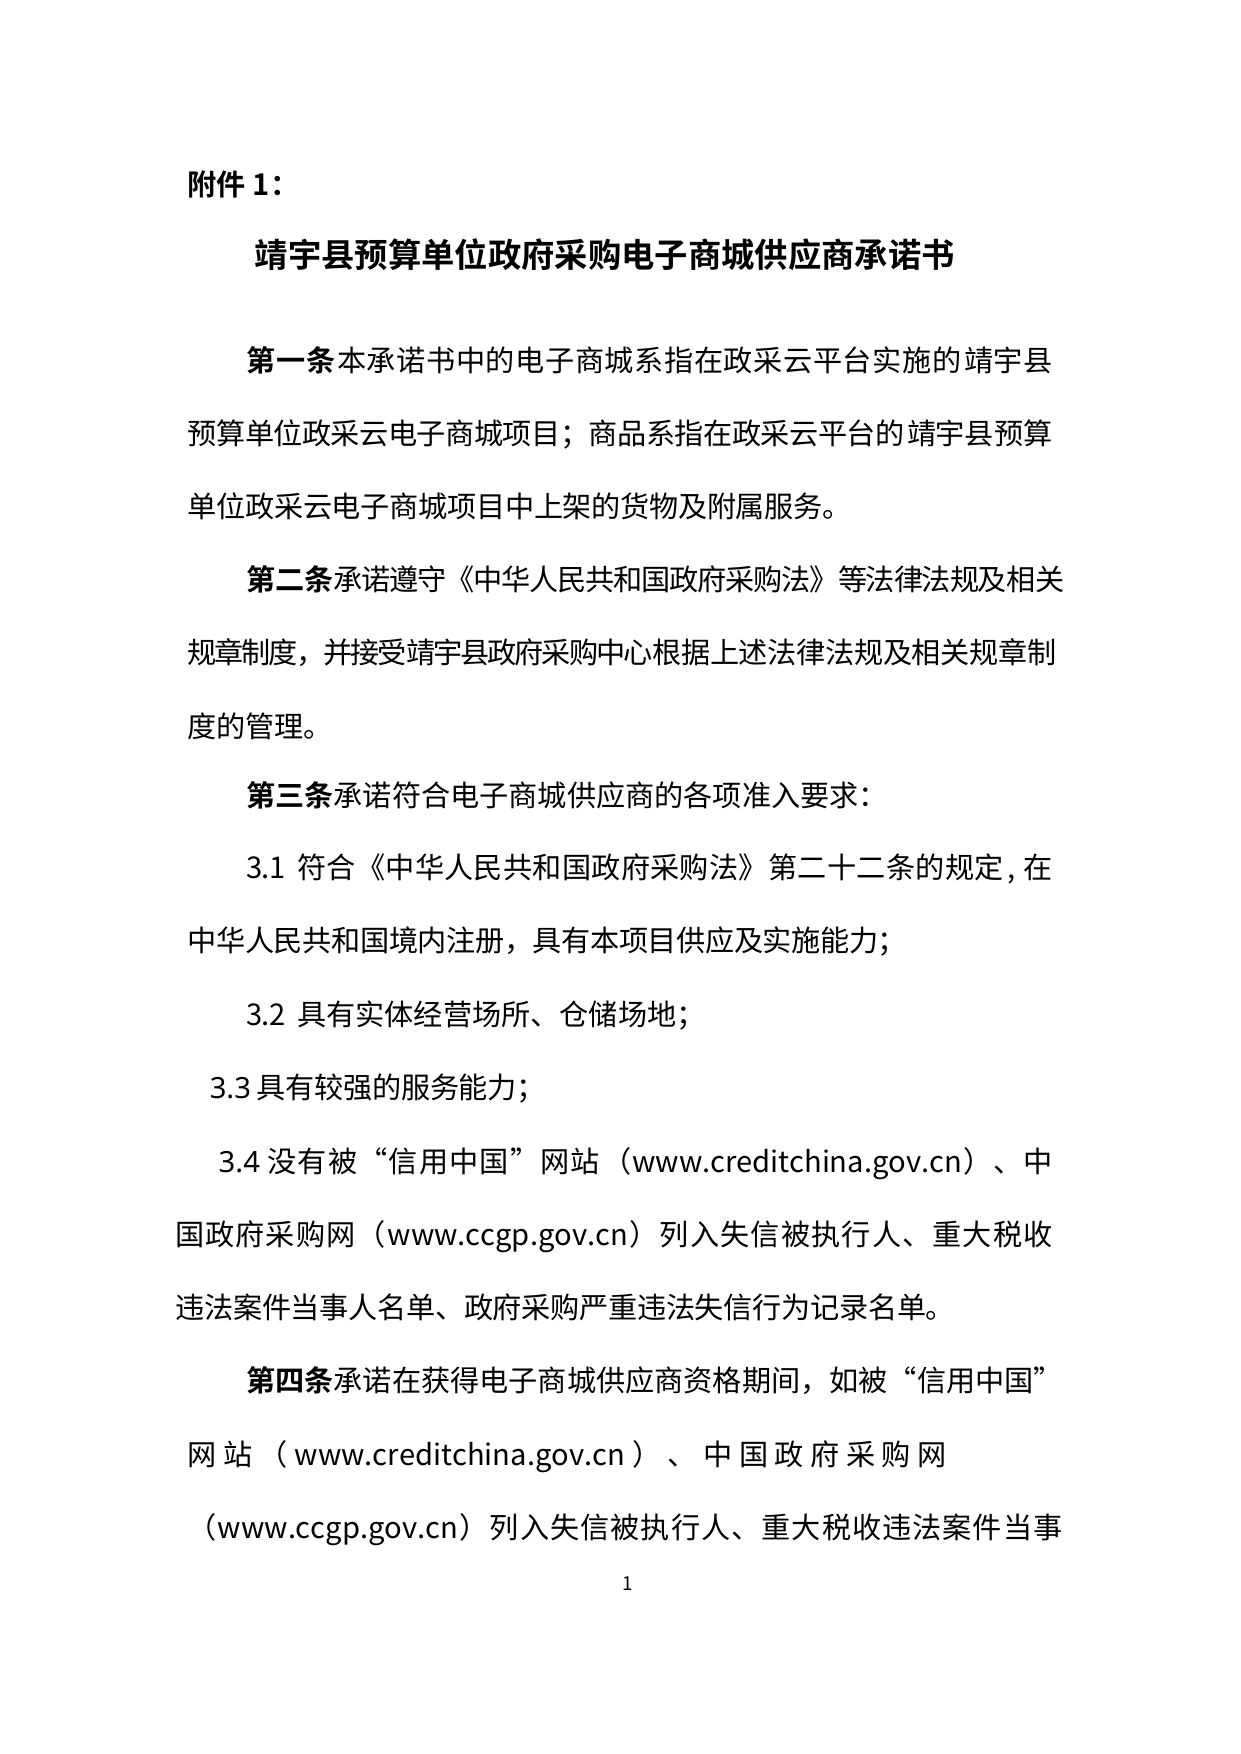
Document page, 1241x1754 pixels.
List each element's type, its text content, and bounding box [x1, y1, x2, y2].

text 第三条承诺符合电子商城供应商的各项准入要求： [246, 776, 1080, 813]
text 3.3具有较强的服务能力； [175, 1065, 1080, 1107]
text 靖宇县预算单位政府采购电子商城供应商承诺书 [187, 229, 1053, 277]
list 具有实体经营场所、仓储场地； [187, 991, 1053, 1033]
text 第四条承诺在获得电子商城供应商资格期间，如被“信用中国” 网 站 （ www.creditchina.gov.cn ） 、 中 国 政 府 采 购 网 [187, 1358, 1063, 1473]
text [187, 1504, 1063, 1547]
list 3.4没有被“信用中国”网站（www.creditchina.gov.cn）、中国政府采购网（www.ccgp.gov.cn）列入失信被执行人、重大税收违法案件当事人名单、政府采购严重违法失信行为记录名单。 [175, 1138, 1053, 1327]
list 符合《中华人民共和国政府采购法》第二十二条的规定, 在中华人民共和国境内注册，具有本项目供应及实施能力； [187, 845, 1053, 960]
text 第一条本承诺书中的电子商城系指在政采云平台实施的靖宇县预算单位政采云电子商城项目；商品系指在政采云平台的靖宇县预算单位政采云电子商城项目中上架的货物及附属服务。 [187, 337, 1053, 526]
subtitle 附件 1： [187, 162, 1080, 204]
text 第二条承诺遵守《中华人民共和国政府采购法》等法律法规及相关规章制度，并接受靖宇县政府采购中心根据上述法律法规及相关规章制度的管理。 [187, 557, 1067, 745]
